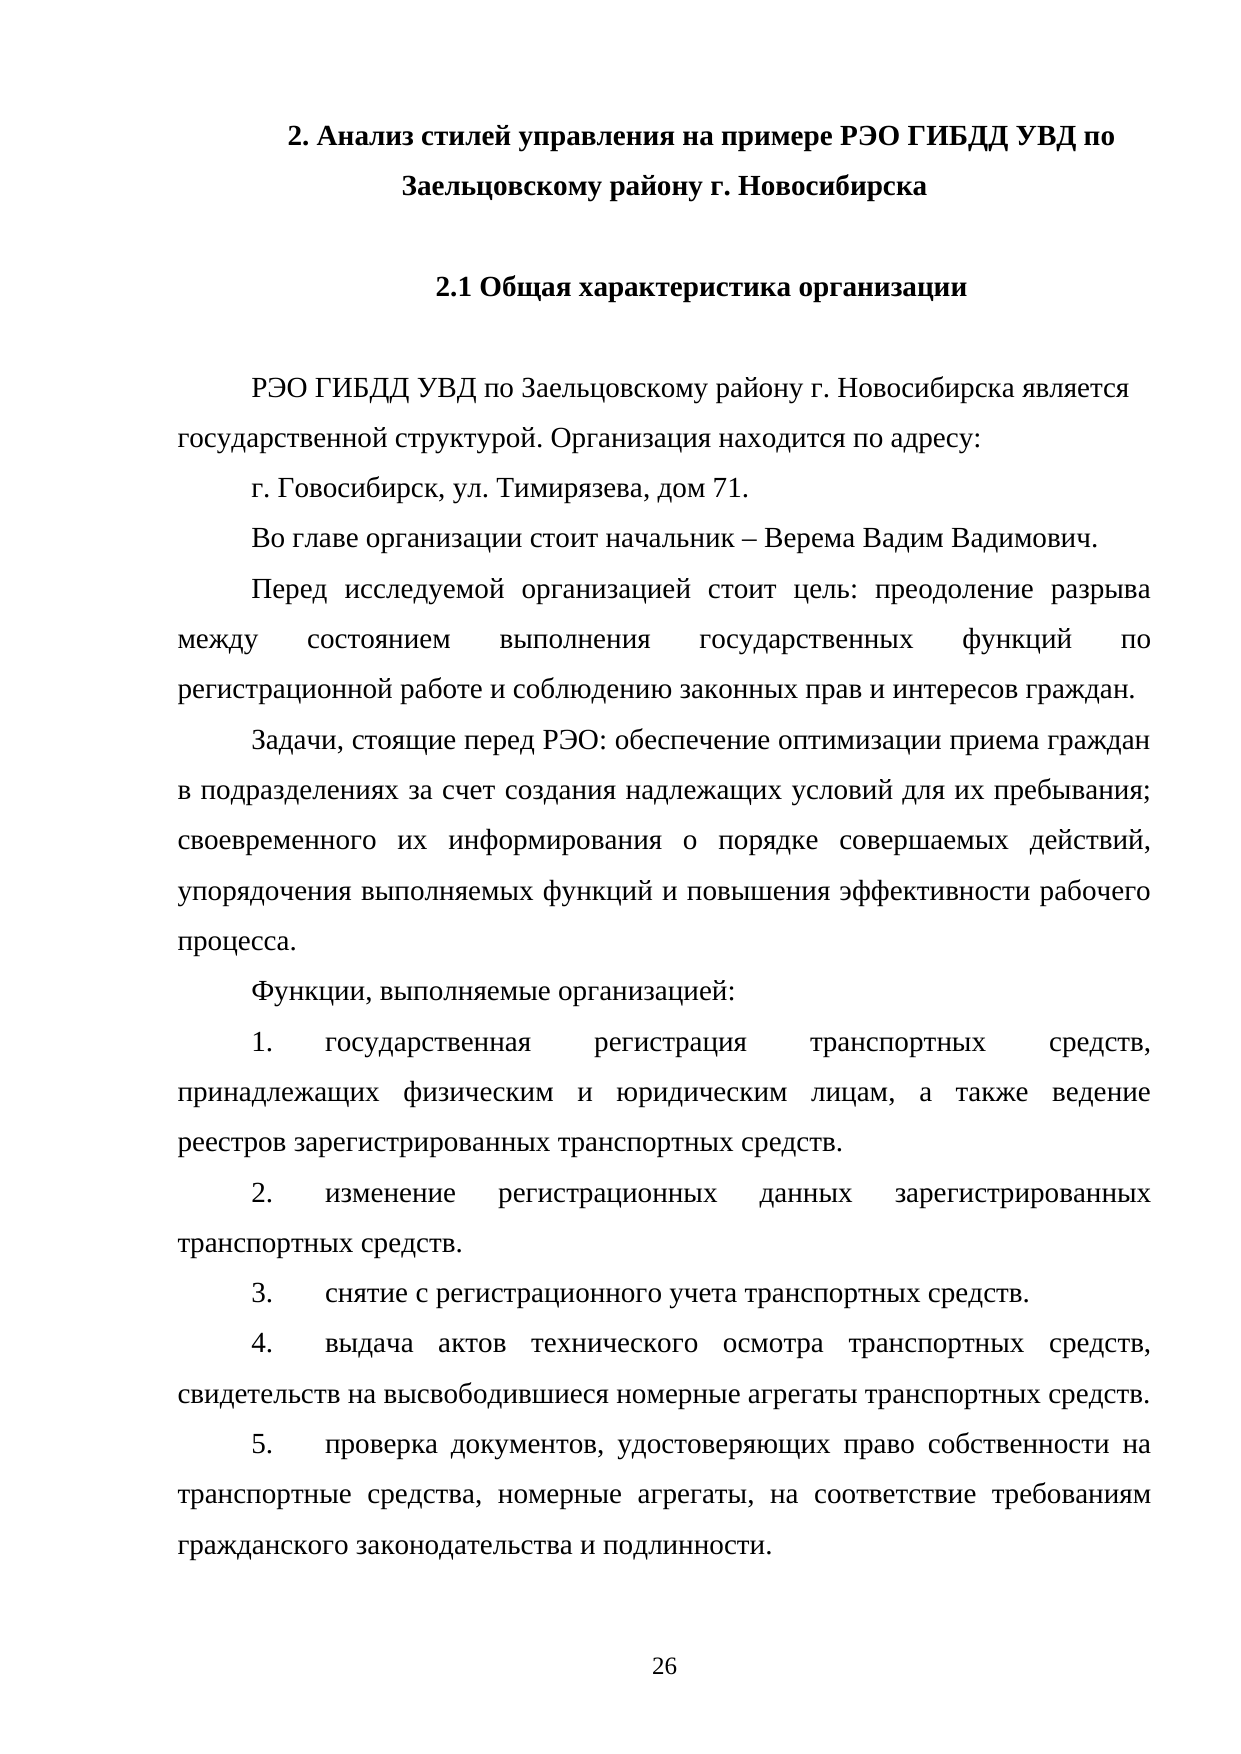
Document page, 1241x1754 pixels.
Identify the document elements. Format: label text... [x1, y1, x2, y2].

text Во главе организации стоит начальник – Верема Вадим Вадимович. [177, 521, 1152, 554]
list выдача актов технического осмотра транспортных средств, свидетельств на высвободившиеся номерные агрегаты транспортных средств. [177, 1326, 1152, 1409]
text 2.1 Общая характеристика организации [177, 269, 1152, 303]
list изменение регистрационных данных зарегистрированных транспортных средств. [177, 1175, 1152, 1258]
text Перед исследуемой организацией стоит цель: преодоление разрыва между состоянием выполнения государственных функций по регистрационной работе и соблюдению законных прав и интересов граждан. [177, 571, 1152, 705]
list государственная регистрация транспортных средств, принадлежащих физическим и юридическим лицам, а также ведение реестров зарегистрированных транспортных средств. [177, 1024, 1152, 1158]
text 2. Анализ стилей управления на примере РЭО ГИБДД УВД по Заельцовскому району г. Новосибирска [177, 118, 1152, 202]
list снятие с регистрационного учета транспортных средств. [177, 1275, 1152, 1309]
text г. Говосибирск, ул. Тимирязева, дом 71. [177, 470, 1152, 504]
text РЭО ГИБДД УВД по Заельцовскому району г. Новосибирска является государственной структурой. Организация находится по адресу: [177, 370, 1152, 453]
text Задачи, стоящие перед РЭО: обеспечение оптимизации приема граждан в подразделениях за счет создания надлежащих условий для их пребывания; своевременного их информирования о порядке совершаемых действий, упорядочения выполняемых функций и повышения эффективности рабочего процесса. [177, 722, 1152, 957]
text Функции, выполняемые организацией: [177, 973, 1152, 1007]
list проверка документов, удостоверяющих право собственности на транспортные средства, номерные агрегаты, на соответствие требованиям гражданского законодательства и подлинности. [177, 1426, 1152, 1560]
